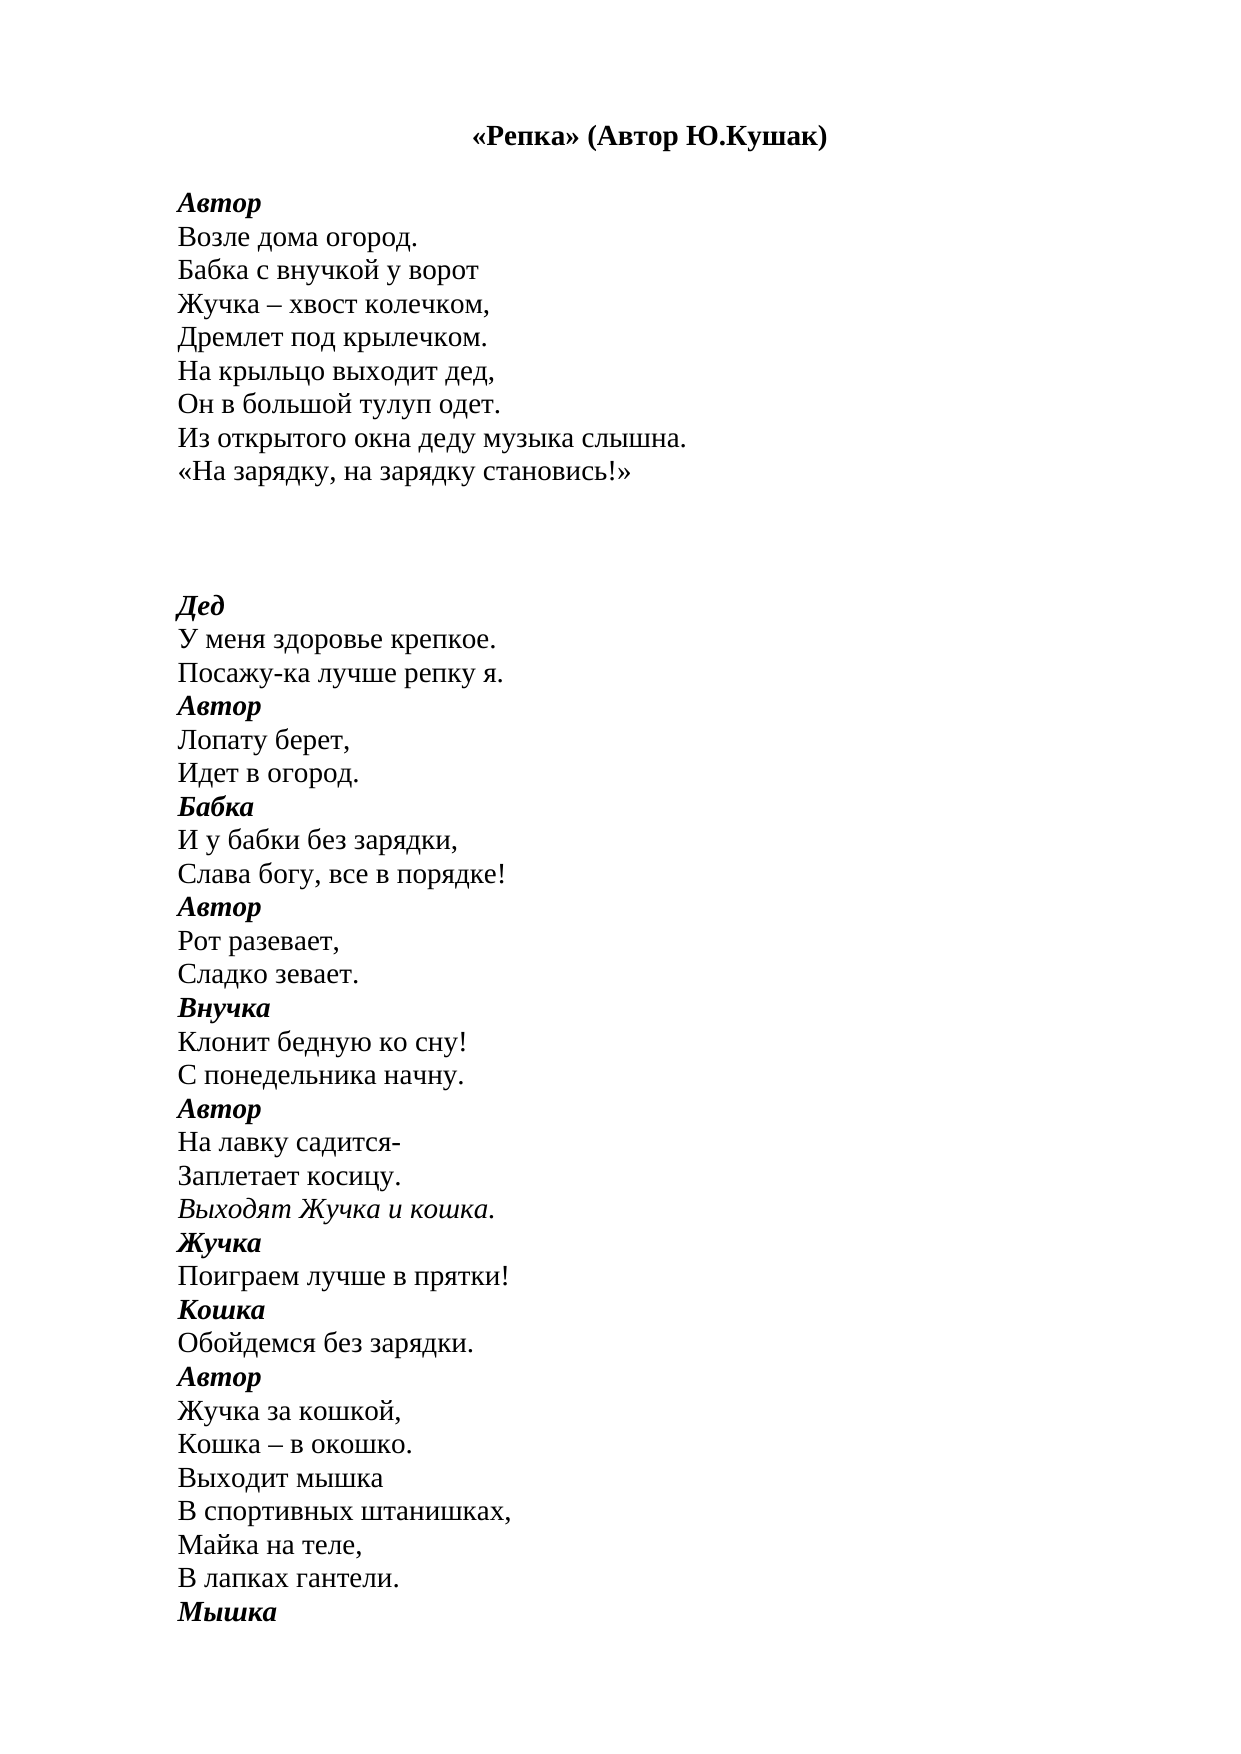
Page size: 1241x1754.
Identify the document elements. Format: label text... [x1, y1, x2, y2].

text Слава богу, все в порядке! [177, 856, 1152, 889]
text Жучка – хвост колечком, [177, 286, 1152, 319]
text Заплетает косицу. [177, 1158, 1152, 1191]
text Внучка [177, 990, 1152, 1024]
text Жучка за кошкой, [177, 1393, 1152, 1426]
text Рот разевает, [177, 923, 1152, 957]
text Из открытого окна деду музыка слышна. [177, 420, 1152, 453]
text Бабка [177, 789, 1152, 822]
text Кошка [177, 1292, 1152, 1326]
text И у бабки без зарядки, [177, 822, 1152, 856]
text С понедельника начну. [177, 1057, 1152, 1091]
text Выходят Жучка и кошка. [177, 1191, 1152, 1225]
text Посажу-ка лучше репку я. [177, 655, 1152, 688]
text Дед [177, 588, 1152, 621]
text На крыльцо выходит дед, [177, 353, 1152, 386]
text Поиграем лучше в прятки! [177, 1258, 1152, 1292]
text Обойдемся без зарядки. [177, 1326, 1152, 1359]
text Мышка [177, 1594, 1152, 1627]
text «На зарядку, на зарядку становись!» [177, 453, 1152, 487]
text Сладко зевает. [177, 957, 1152, 990]
text На лавку садится- [177, 1124, 1152, 1158]
text Жучка [177, 1225, 1152, 1258]
text Автор [177, 1359, 1152, 1393]
text Автор [177, 889, 1152, 923]
text В лапках гантели. [177, 1560, 1152, 1594]
text «Репка» (Автор Ю.Кушак) [148, 118, 1152, 152]
text Он в большой тулуп одет. [177, 386, 1152, 420]
text Автор [177, 185, 1152, 219]
text Лопату берет, [177, 722, 1152, 755]
text Возле дома огород. [177, 219, 1152, 252]
text В спортивных штанишках, [177, 1493, 1152, 1527]
text Выходит мышка [177, 1460, 1152, 1493]
text Майка на теле, [177, 1527, 1152, 1560]
text Бабка с внучкой у ворот [177, 252, 1152, 286]
text Идет в огород. [177, 755, 1152, 789]
text Автор [177, 688, 1152, 722]
text Автор [177, 1091, 1152, 1124]
text Дремлет под крылечком. [177, 319, 1152, 353]
text Кошка – в окошко. [177, 1426, 1152, 1460]
text У меня здоровье крепкое. [177, 621, 1152, 655]
text Клонит бедную ко сну! [177, 1024, 1152, 1057]
